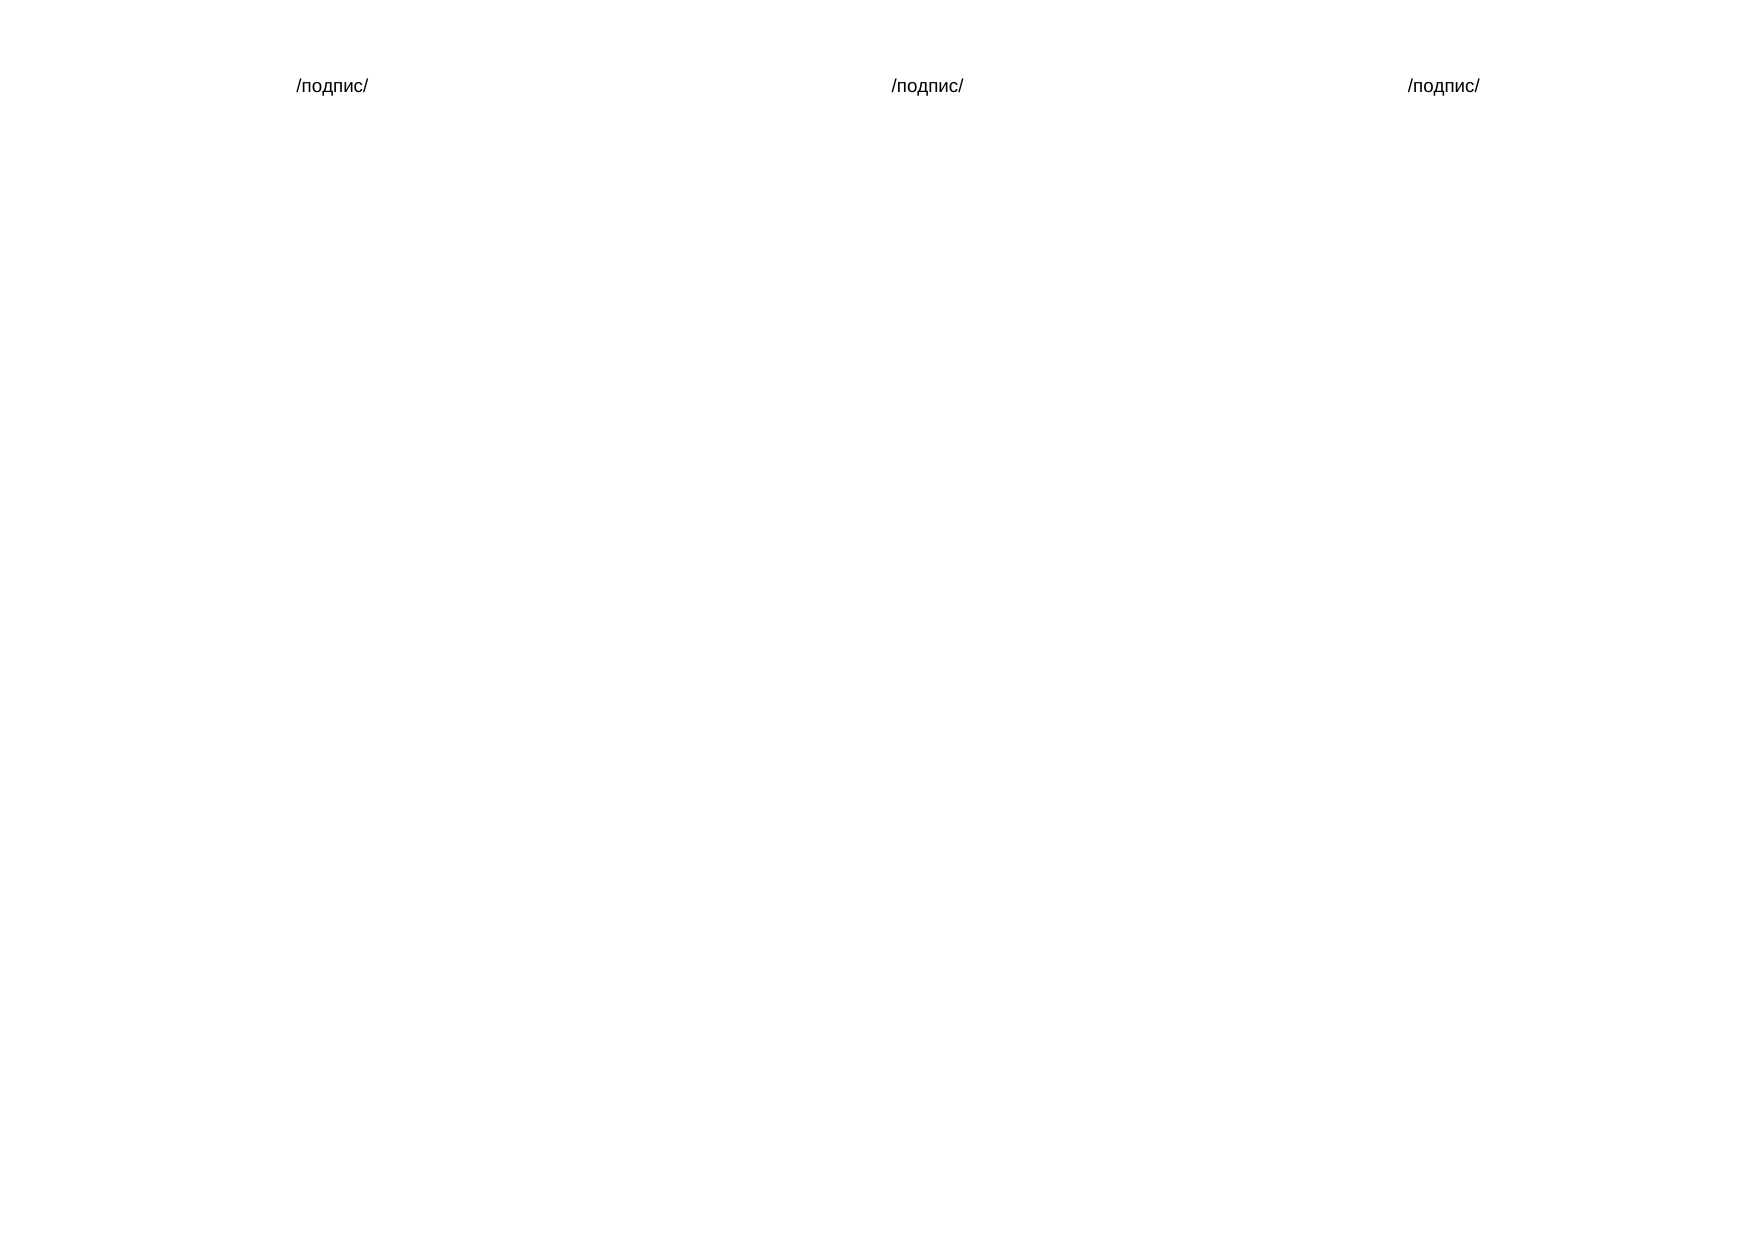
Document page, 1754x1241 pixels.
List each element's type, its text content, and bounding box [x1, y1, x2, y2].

text /подпис/ /подпис/ /подпис/ [75, 75, 1679, 97]
